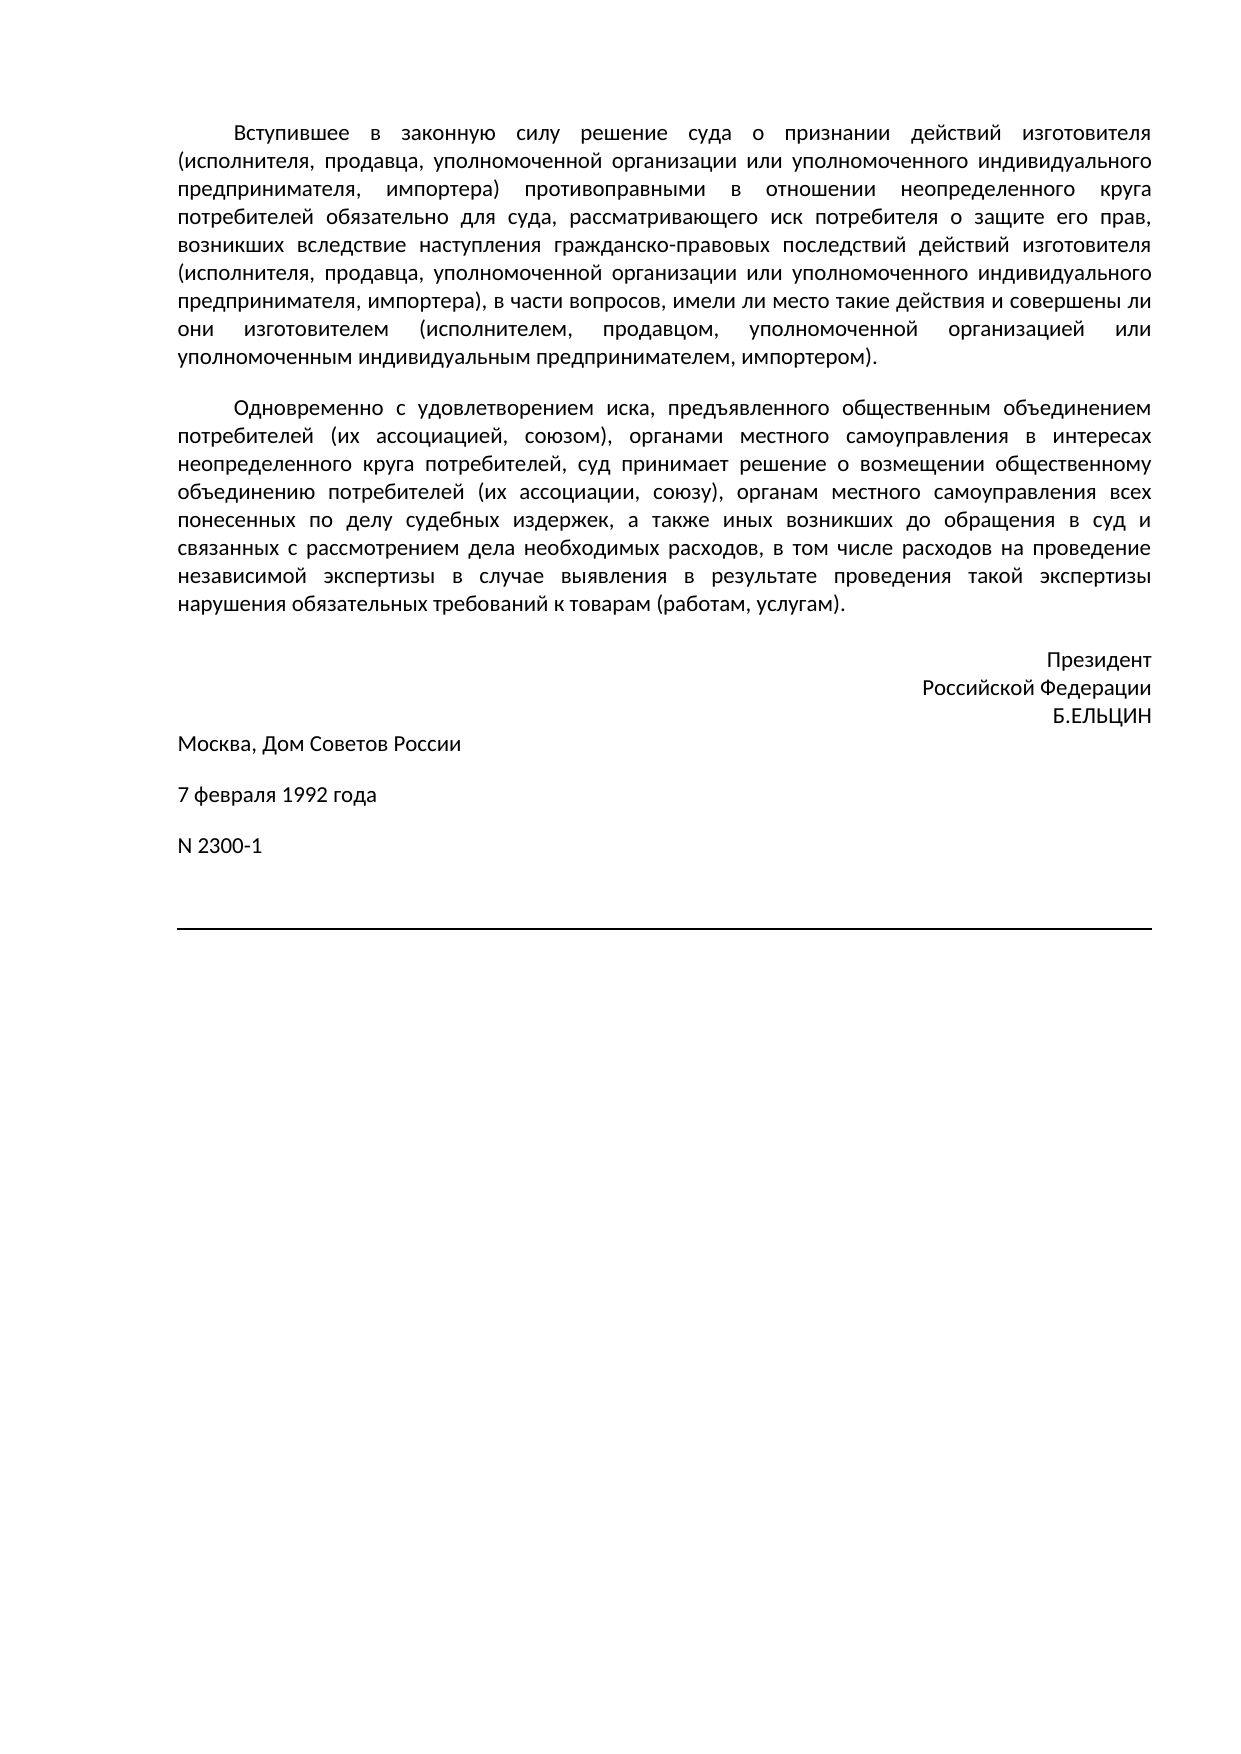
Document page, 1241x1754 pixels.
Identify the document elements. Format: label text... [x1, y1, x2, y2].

text Б.ЕЛЬЦИН [177, 701, 1152, 729]
text Президент [177, 645, 1152, 673]
text Российской Федерации [177, 673, 1152, 701]
text Одновременно с удовлетворением иска, предъявленного общественным объединением потребителей (их ассоциацией, союзом), органами местного самоуправления в интересах неопределенного круга потребителей, суд принимает решение о возмещении общественному объединению потребителей (их ассоциации, союзу), органам местного самоуправления всех понесенных по делу судебных издержек, а также иных возникших до обращения в суд и связанных с рассмотрением дела необходимых расходов, в том числе расходов на проведение независимой экспертизы в случае выявления в результате проведения такой экспертизы нарушения обязательных требований к товарам (работам, услугам). [177, 393, 1152, 617]
text 7 февраля 1992 года [177, 780, 1152, 808]
text Москва, Дом Советов России [177, 729, 1152, 757]
text Вступившее в законную силу решение суда о признании действий изготовителя (исполнителя, продавца, уполномоченной организации или уполномоченного индивидуального предпринимателя, импортера) противоправными в отношении неопределенного круга потребителей обязательно для суда, рассматривающего иск потребителя о защите его прав, возникших вследствие наступления гражданско-правовых последствий действий изготовителя (исполнителя, продавца, уполномоченной организации или уполномоченного индивидуального предпринимателя, импортера), в части вопросов, имели ли место такие действия и совершены ли они изготовителем (исполнителем, продавцом, уполномоченной организацией или уполномоченным индивидуальным предпринимателем, импортером). [177, 118, 1152, 370]
text N 2300-1 [177, 831, 1152, 859]
